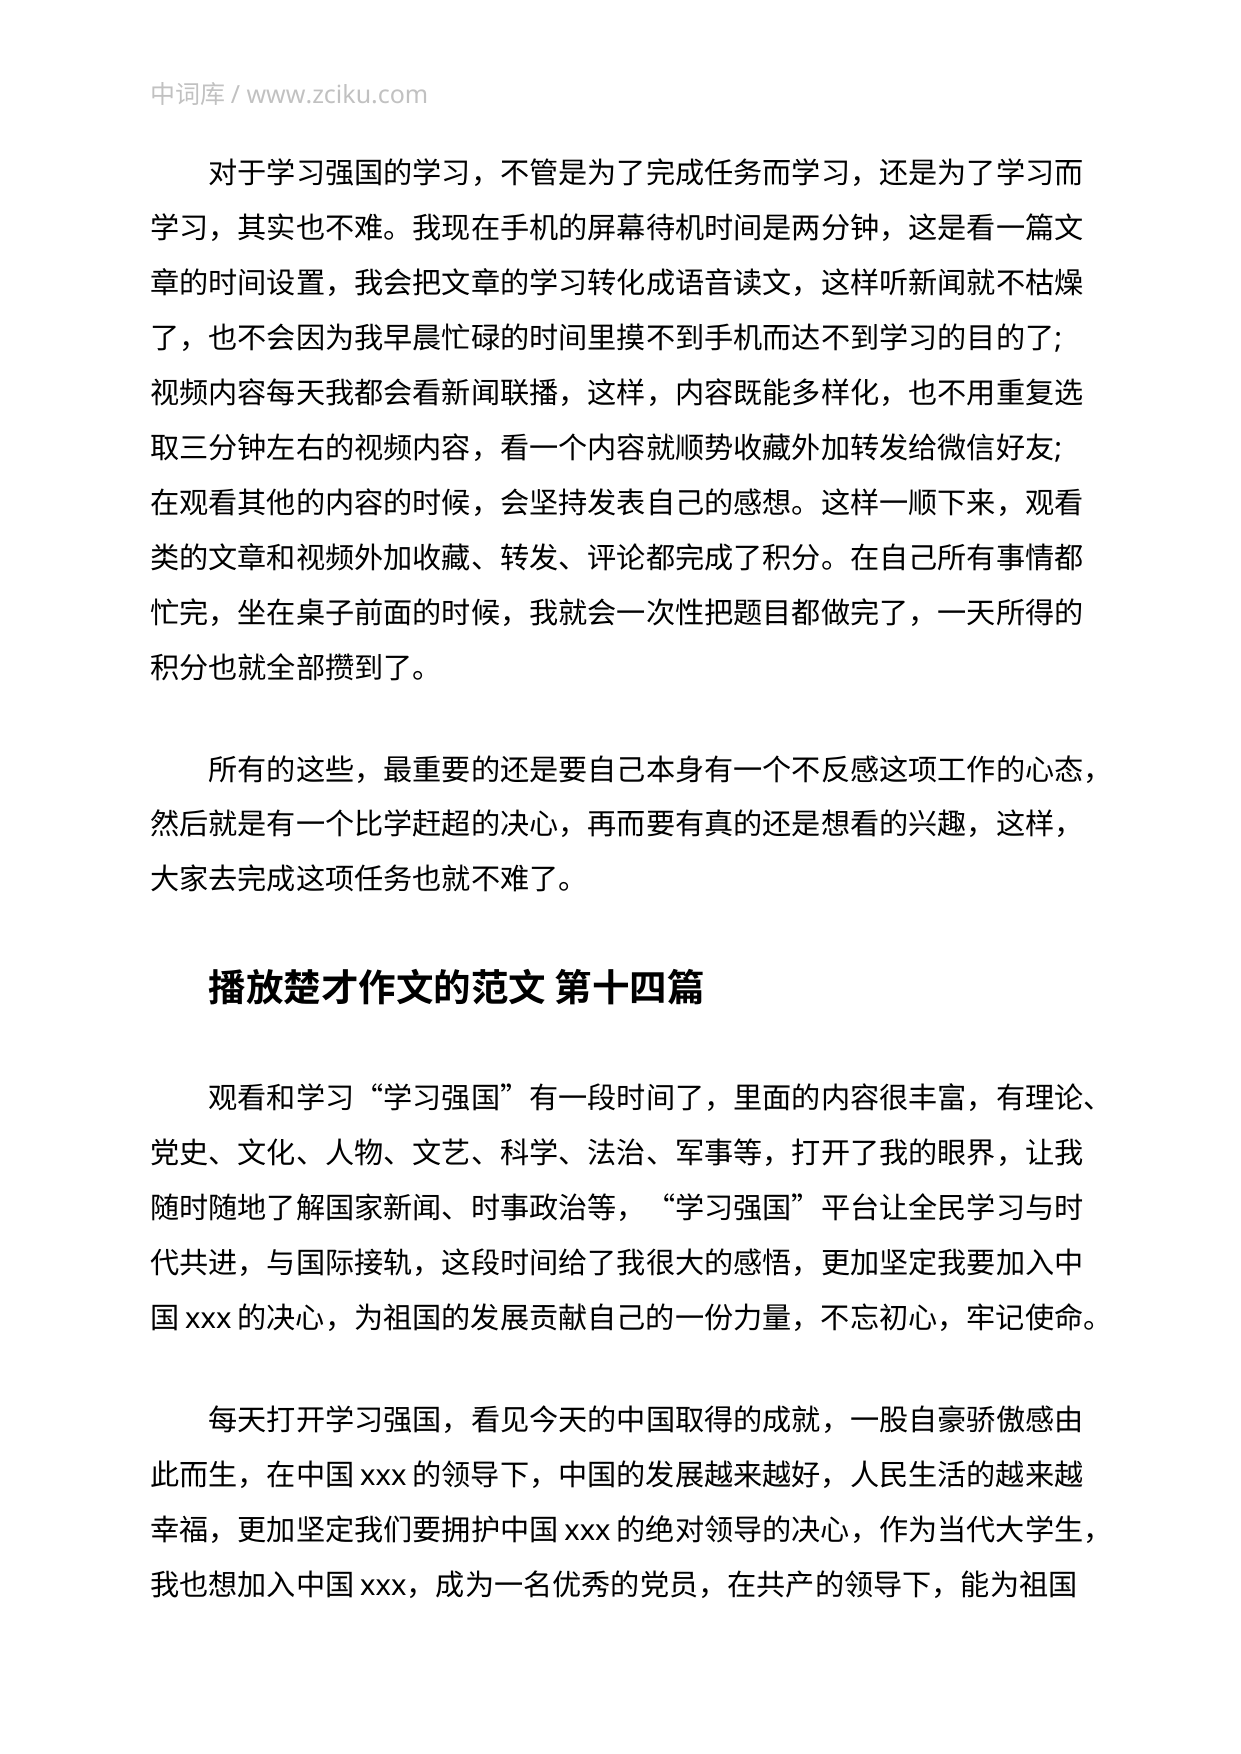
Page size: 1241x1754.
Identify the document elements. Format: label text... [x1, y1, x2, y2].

text 观看和学习“学习强国”有一段时间了，里面的内容很丰富，有理论、党史、文化、人物、文艺、科学、法治、军事等，打开了我的眼界，让我随时随地了解国家新闻、时事政治等，“学习强国”平台让全民学习与时代共进，与国际接轨，这段时间给了我很大的感悟，更加坚定我要加入中国xxx的决心，为祖国的发展贡献自己的一份力量，不忘初心，牢记使命。 [150, 1075, 1090, 1337]
text 所有的这些，最重要的还是要自己本身有一个不反感这项工作的心态，然后就是有一个比学赶超的决心，再而要有真的还是想看的兴趣，这样，大家去完成这项任务也就不难了。 [150, 746, 1090, 898]
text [150, 1397, 1090, 1604]
text 对于学习强国的学习，不管是为了完成任务而学习，还是为了学习而学习，其实也不难。我现在手机的屏幕待机时间是两分钟，这是看一篇文章的时间设置，我会把文章的学习转化成语音读文，这样听新闻就不枯燥了，也不会因为我早晨忙碌的时间里摸不到手机而达不到学习的目的了;视频内容每天我都会看新闻联播，这样，内容既能多样化，也不用重复选取三分钟左右的视频内容，看一个内容就顺势收藏外加转发给微信好友;在观看其他的内容的时候，会坚持发表自己的感想。这样一顺下来，观看类的文章和视频外加收藏、转发、评论都完成了积分。在自己所有事情都忙完，坐在桌子前面的时候，我就会一次性把题目都做完了，一天所得的积分也就全部攒到了。 [150, 150, 1090, 687]
text 播放楚才作文的范文 第十四篇 [150, 958, 1090, 1012]
